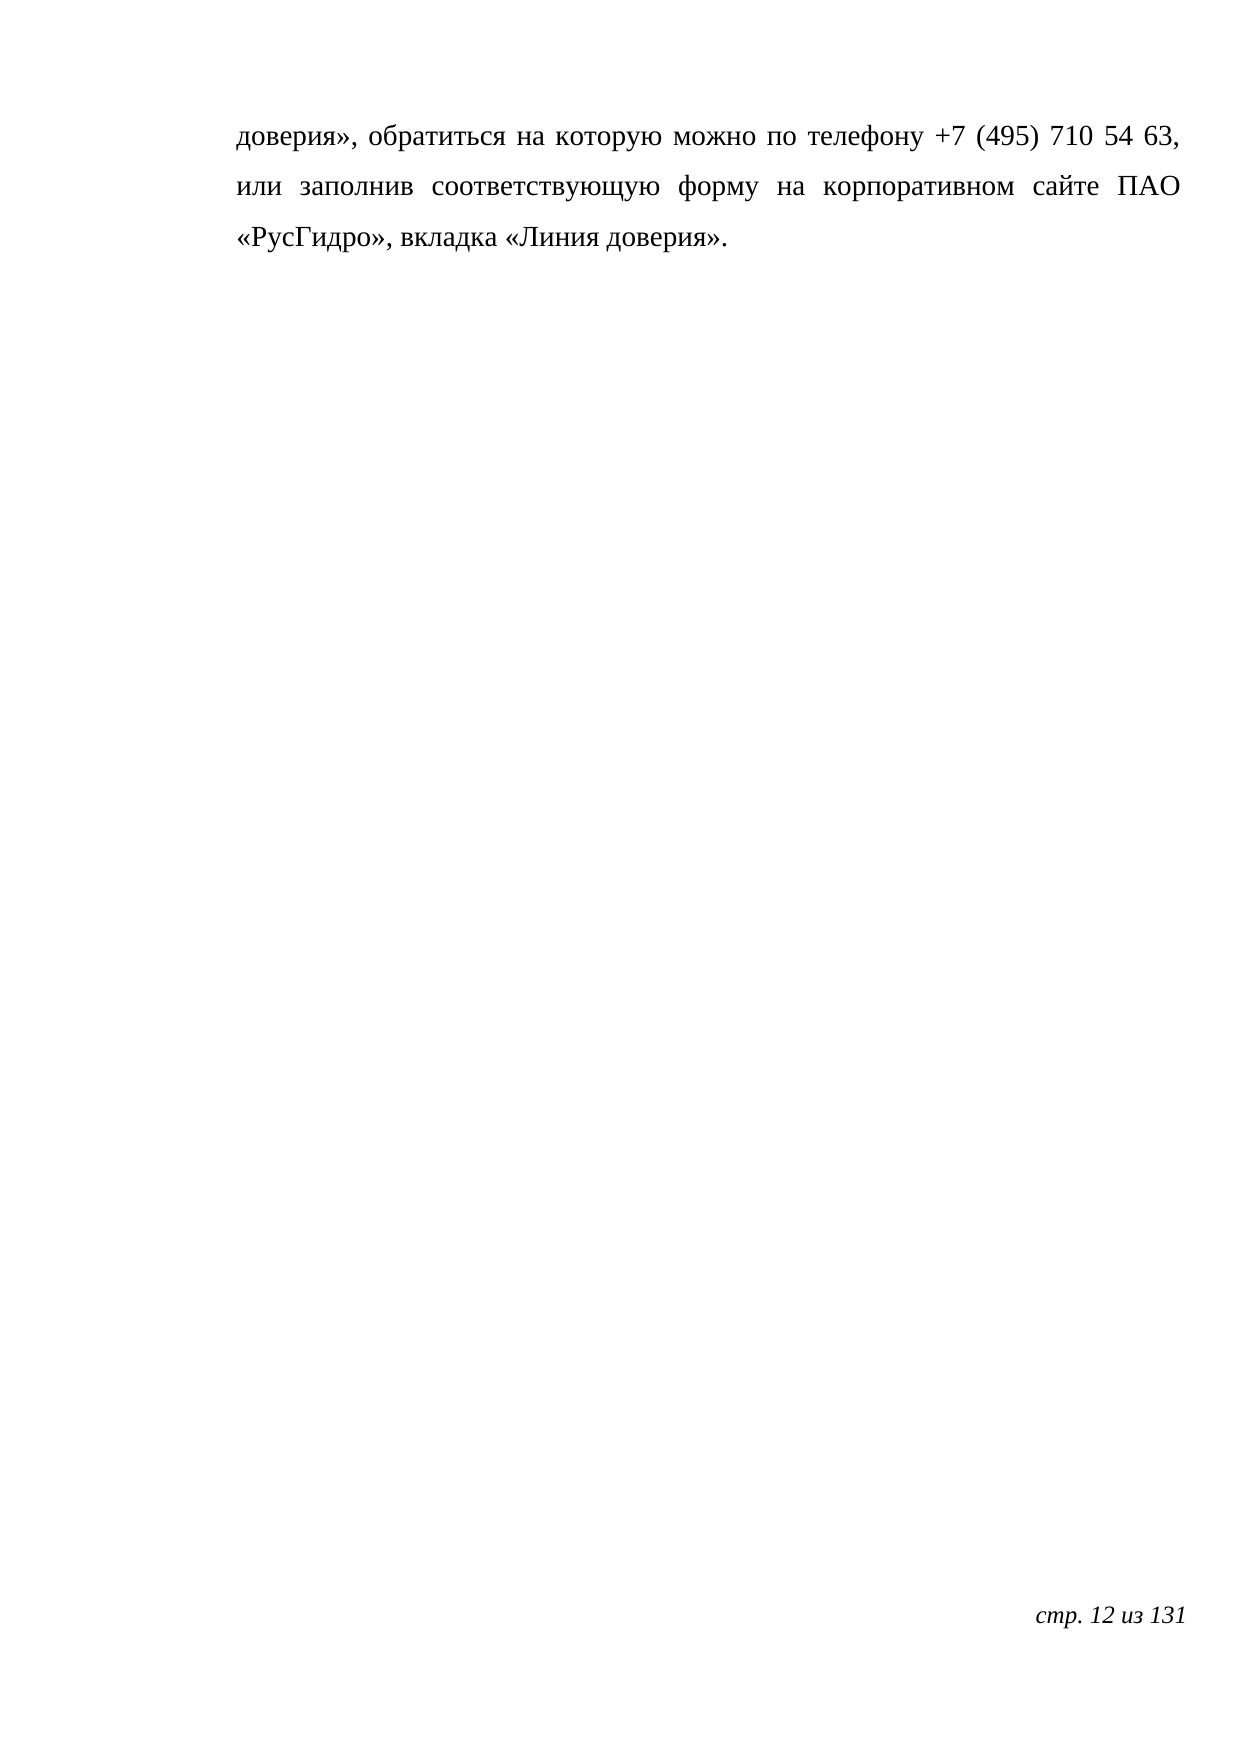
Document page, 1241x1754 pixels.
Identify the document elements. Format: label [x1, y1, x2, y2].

text [236, 118, 1181, 252]
